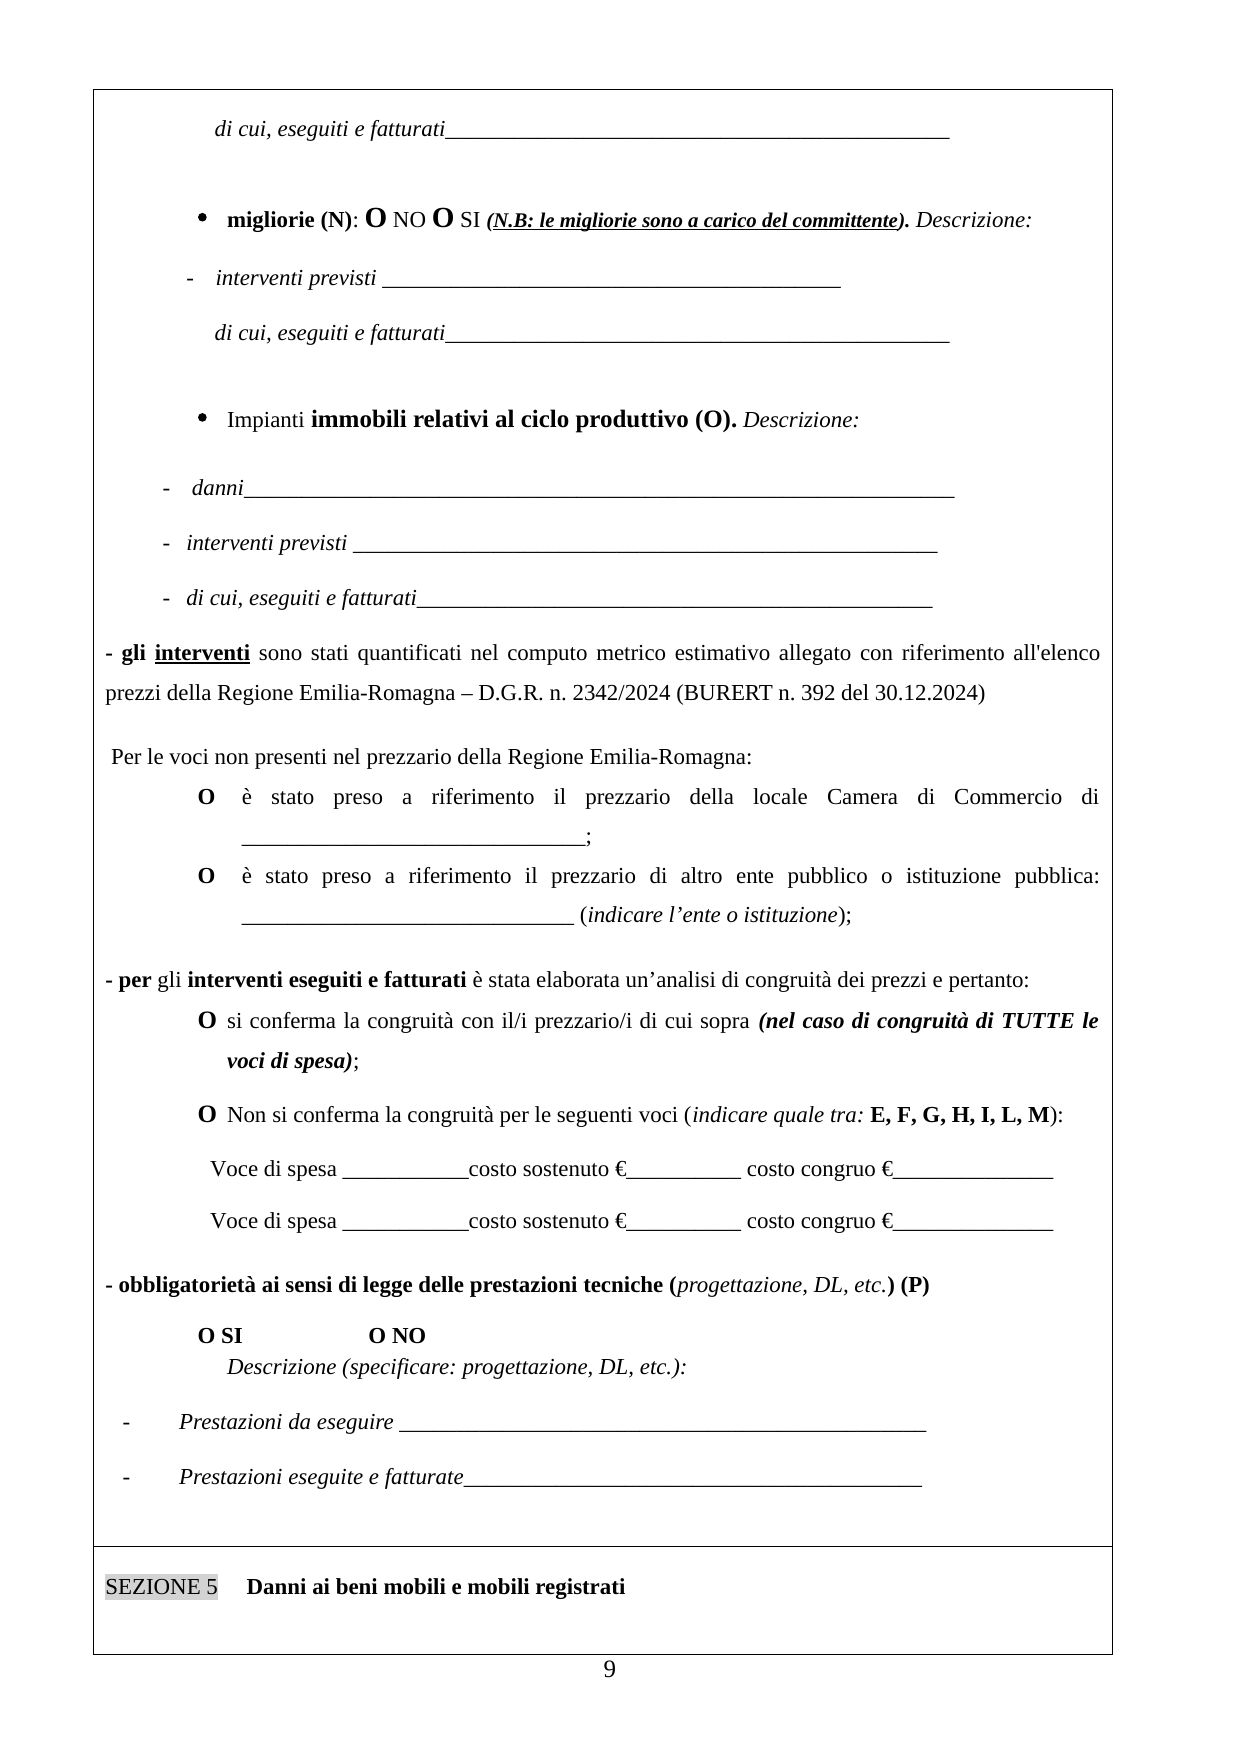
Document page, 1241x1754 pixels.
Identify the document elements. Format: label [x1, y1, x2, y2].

table_cell [94, 1547, 1112, 1653]
table_header [94, 90, 1112, 1546]
